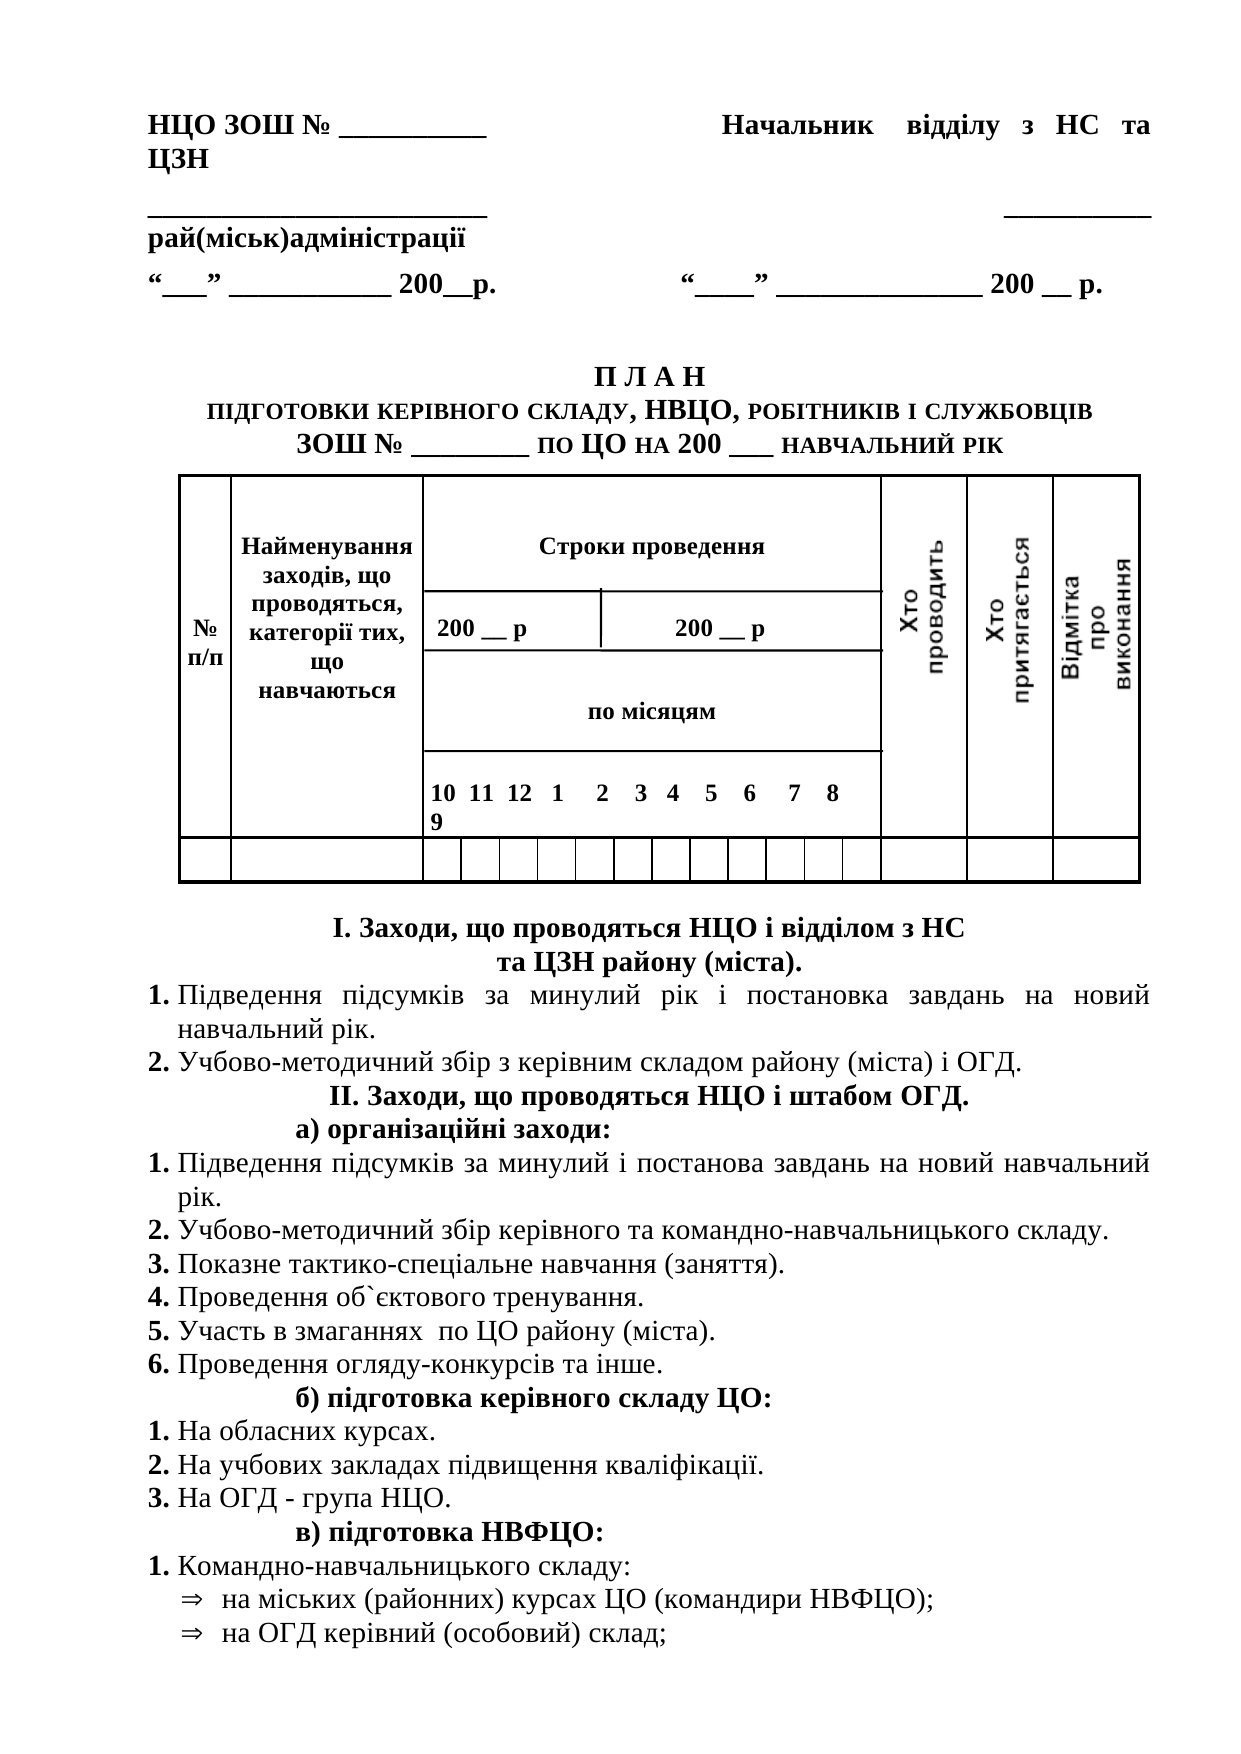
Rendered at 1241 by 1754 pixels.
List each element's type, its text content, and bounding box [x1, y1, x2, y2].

text ЗОШ № ________ по ЦО на 200 ___ навчальний рік [148, 426, 1152, 459]
list На ОГД - група НЦО. [148, 1481, 1152, 1514]
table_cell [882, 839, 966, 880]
list На учбових закладах підвищення кваліфікації. [148, 1447, 1152, 1481]
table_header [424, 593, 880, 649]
list Показне тактико-спеціальне навчання (заняття). [148, 1246, 1152, 1279]
list Підведення підсумків за минулий і постанова завдань на новий навчальний рік. [148, 1145, 1152, 1212]
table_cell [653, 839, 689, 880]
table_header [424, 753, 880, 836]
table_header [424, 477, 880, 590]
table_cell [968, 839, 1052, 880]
list Проведення об`єктового тренування. [148, 1279, 1152, 1313]
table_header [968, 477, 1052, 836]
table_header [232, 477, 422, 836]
text ІІ. Заходи, що проводяться НЦО і штабом ОГД. [148, 1078, 1152, 1112]
list на міських (районних) курсах ЦО (командири НВФЦО); [180, 1581, 1152, 1615]
list Учбово-методичний збір керівного та командно-навчальницького складу. [148, 1212, 1152, 1246]
text “___” ___________ 200__р. “____” ______________ 200 __ р. [148, 267, 1152, 300]
text а) організаційні заходи: [148, 1112, 1152, 1145]
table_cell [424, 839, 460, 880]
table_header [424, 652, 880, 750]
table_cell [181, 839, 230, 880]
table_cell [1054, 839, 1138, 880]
list Підведення підсумків за минулий рік і постановка завдань на новий навчальний рік. [148, 977, 1152, 1044]
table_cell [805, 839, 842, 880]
text І. Заходи, що проводяться НЦО і відділом з НС [148, 910, 1152, 944]
text підготовки керівного складу, НВЦО, робітників і службовців [148, 392, 1152, 426]
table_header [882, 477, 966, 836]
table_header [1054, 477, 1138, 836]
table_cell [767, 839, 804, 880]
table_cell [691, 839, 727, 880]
text та ЦЗН району (міста). [148, 944, 1152, 977]
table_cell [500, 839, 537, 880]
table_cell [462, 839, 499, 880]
list Учбово-методичний збір з керівним складом району (міста) і ОГД. [148, 1044, 1152, 1078]
list Участь в змаганнях по ЦО району (міста). [148, 1313, 1152, 1346]
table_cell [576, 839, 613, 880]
list На обласних курсах. [148, 1413, 1152, 1447]
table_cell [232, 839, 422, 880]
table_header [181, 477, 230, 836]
text б) підготовка керівного складу ЦО: [148, 1380, 1152, 1413]
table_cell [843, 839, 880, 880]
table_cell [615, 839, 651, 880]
list на ОГД керівний (особовий) склад; [180, 1615, 1152, 1648]
list Командно-навчальницького складу: [148, 1548, 1152, 1581]
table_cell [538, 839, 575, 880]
text П Л А Н [148, 359, 1152, 392]
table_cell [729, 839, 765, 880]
text _______________________ __________ рай(міськ)адміністрації [148, 187, 1152, 254]
text НЦО ЗОШ № __________ Начальник відділу з НС та ЦЗН [148, 107, 1152, 174]
text в) підготовка НВФЦО: [148, 1514, 1152, 1548]
list Проведення огляду-конкурсів та інше. [148, 1346, 1152, 1380]
